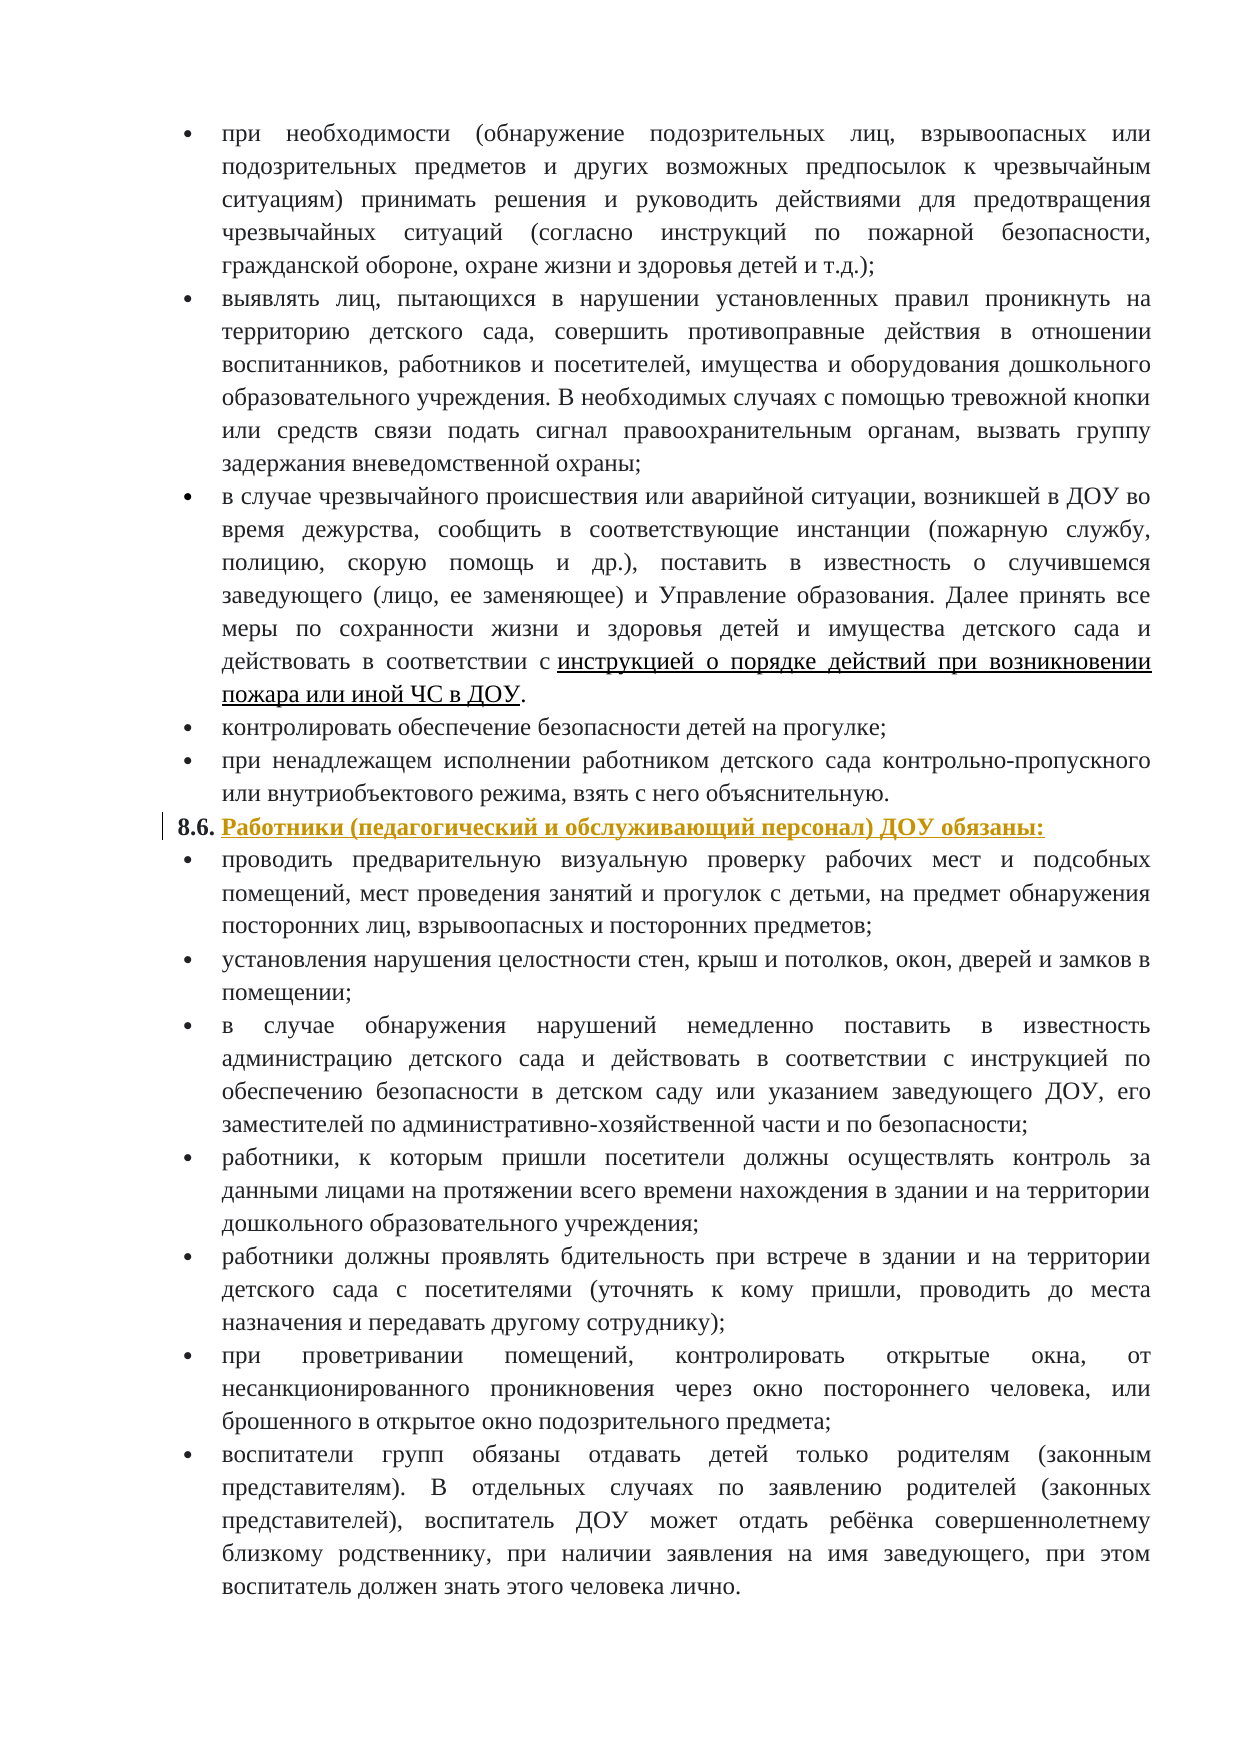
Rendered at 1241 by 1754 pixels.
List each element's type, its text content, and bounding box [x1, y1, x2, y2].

list в случае обнаружения нарушений немедленно поставить в известность администрацию детского сада и действовать в соответствии с инструкцией по обеспечению безопасности в детском саду или указанием заведующего ДОУ, его заместителей по административно-хозяйственной части и по безопасности; [184, 580, 1152, 708]
list контролировать обеспечение безопасности детей на прогулке; [184, 283, 1152, 312]
list исключить доступ в дошкольное образовательное учреждение - работникам с 19:00 до 6:00; [184, 1505, 1152, 1567]
list - воспитанникам и их родителям (законным представителям), посетителям в рабочие дни с 19:00 до 7:00; [184, 1571, 1152, 1633]
list воспитатели групп обязаны отдавать детей только родителям (законным представителям). В отдельных случаях по заявлению родителей (законных представителей), воспитатель ДОУ может отдать ребёнка совершеннолетнему близкому родственнику, при наличии заявления на имя заведующего, при этом воспитатель должен знать этого человека лично. [184, 1010, 1152, 1171]
text 8.7. [177, 1472, 1152, 1501]
list при приемке продуктов, материалов, мебели и других товаров, неотлучно находиться у открытой двери; [184, 1307, 1152, 1369]
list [184, 118, 1152, 279]
text 8.6. [177, 382, 1152, 411]
list установления нарушения целостности стен, крыш и потолков, окон, дверей и замков в помещении; [184, 514, 1152, 576]
list работники групп, прачечной, кухни должны следить за основными и запасными выходами (должны быть всегда закрыты на запор или ключ) и исключать проход работников, родителей (законных представителей) воспитанников и посетителей через данные входы; [184, 1175, 1152, 1303]
list работники, к которым пришли посетители должны осуществлять контроль за данными лицами на протяжении всего времени нахождения в здании и на территории дошкольного образовательного учреждения; [184, 712, 1152, 807]
list в помещениях 1 этажа здания двери автономных выходов держать закрытыми изнутри на щеколды (ключ) в рабочее время, по окончании рабочего дня двери закрывать на ключ. [184, 1373, 1152, 1468]
list при проветривании помещений, контролировать открытые окна, от несанкционированного проникновения через окно постороннего человека, или брошенного в открытое окно подозрительного предмета; [184, 911, 1152, 1005]
list проводить предварительную визуальную проверку рабочих мест и подсобных помещений, мест проведения занятий и прогулок с детьми, на предмет обнаружения посторонних лиц, взрывоопасных и посторонних предметов; [184, 415, 1152, 510]
list работники должны проявлять бдительность при встрече в здании и на территории детского сада с посетителями (уточнять к кому пришли, проводить до места назначения и передавать другому сотруднику); [184, 812, 1152, 906]
list при ненадлежащем исполнении работником детского сада контрольно-пропускного или внутриобъектового режима, взять с него объяснительную. [184, 316, 1152, 378]
